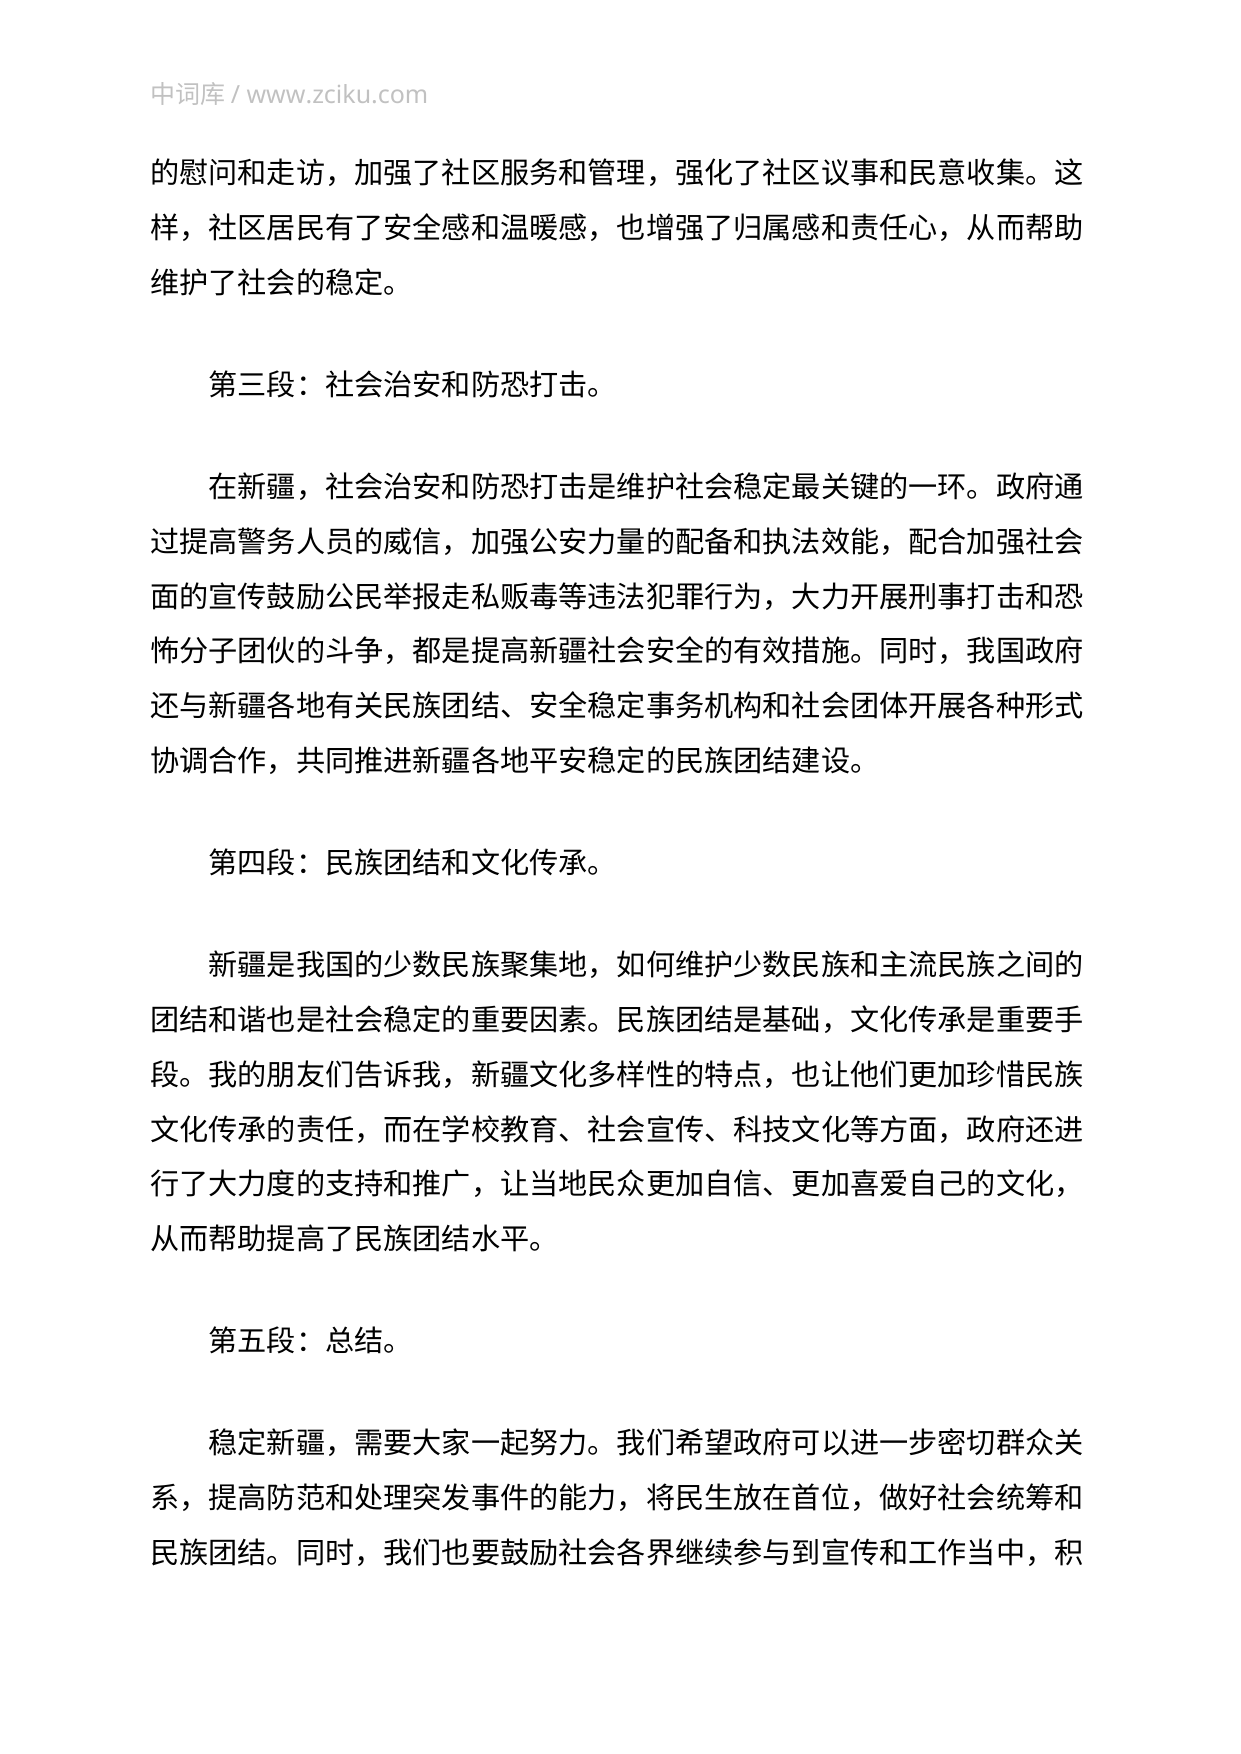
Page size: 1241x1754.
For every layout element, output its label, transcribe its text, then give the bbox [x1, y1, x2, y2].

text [150, 1419, 1090, 1571]
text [150, 150, 1090, 302]
text 新疆是我国的少数民族聚集地，如何维护少数民族和主流民族之间的团结和谐也是社会稳定的重要因素。民族团结是基础，文化传承是重要手段。我的朋友们告诉我，新疆文化多样性的特点，也让他们更加珍惜民族文化传承的责任，而在学校教育、社会宣传、科技文化等方面，政府还进行了大力度的支持和推广，让当地民众更加自信、更加喜爱自己的文化，从而帮助提高了民族团结水平。 [150, 941, 1090, 1258]
text 第四段：民族团结和文化传承。 [150, 839, 1090, 882]
text 在新疆，社会治安和防恐打击是维护社会稳定最关键的一环。政府通过提高警务人员的威信，加强公安力量的配备和执法效能，配合加强社会面的宣传鼓励公民举报走私贩毒等违法犯罪行为，大力开展刑事打击和恐怖分子团伙的斗争，都是提高新疆社会安全的有效措施。同时，我国政府还与新疆各地有关民族团结、安全稳定事务机构和社会团体开展各种形式协调合作，共同推进新疆各地平安稳定的民族团结建设。 [150, 463, 1090, 780]
text 第三段：社会治安和防恐打击。 [150, 362, 1090, 404]
text 第五段：总结。 [150, 1318, 1090, 1360]
